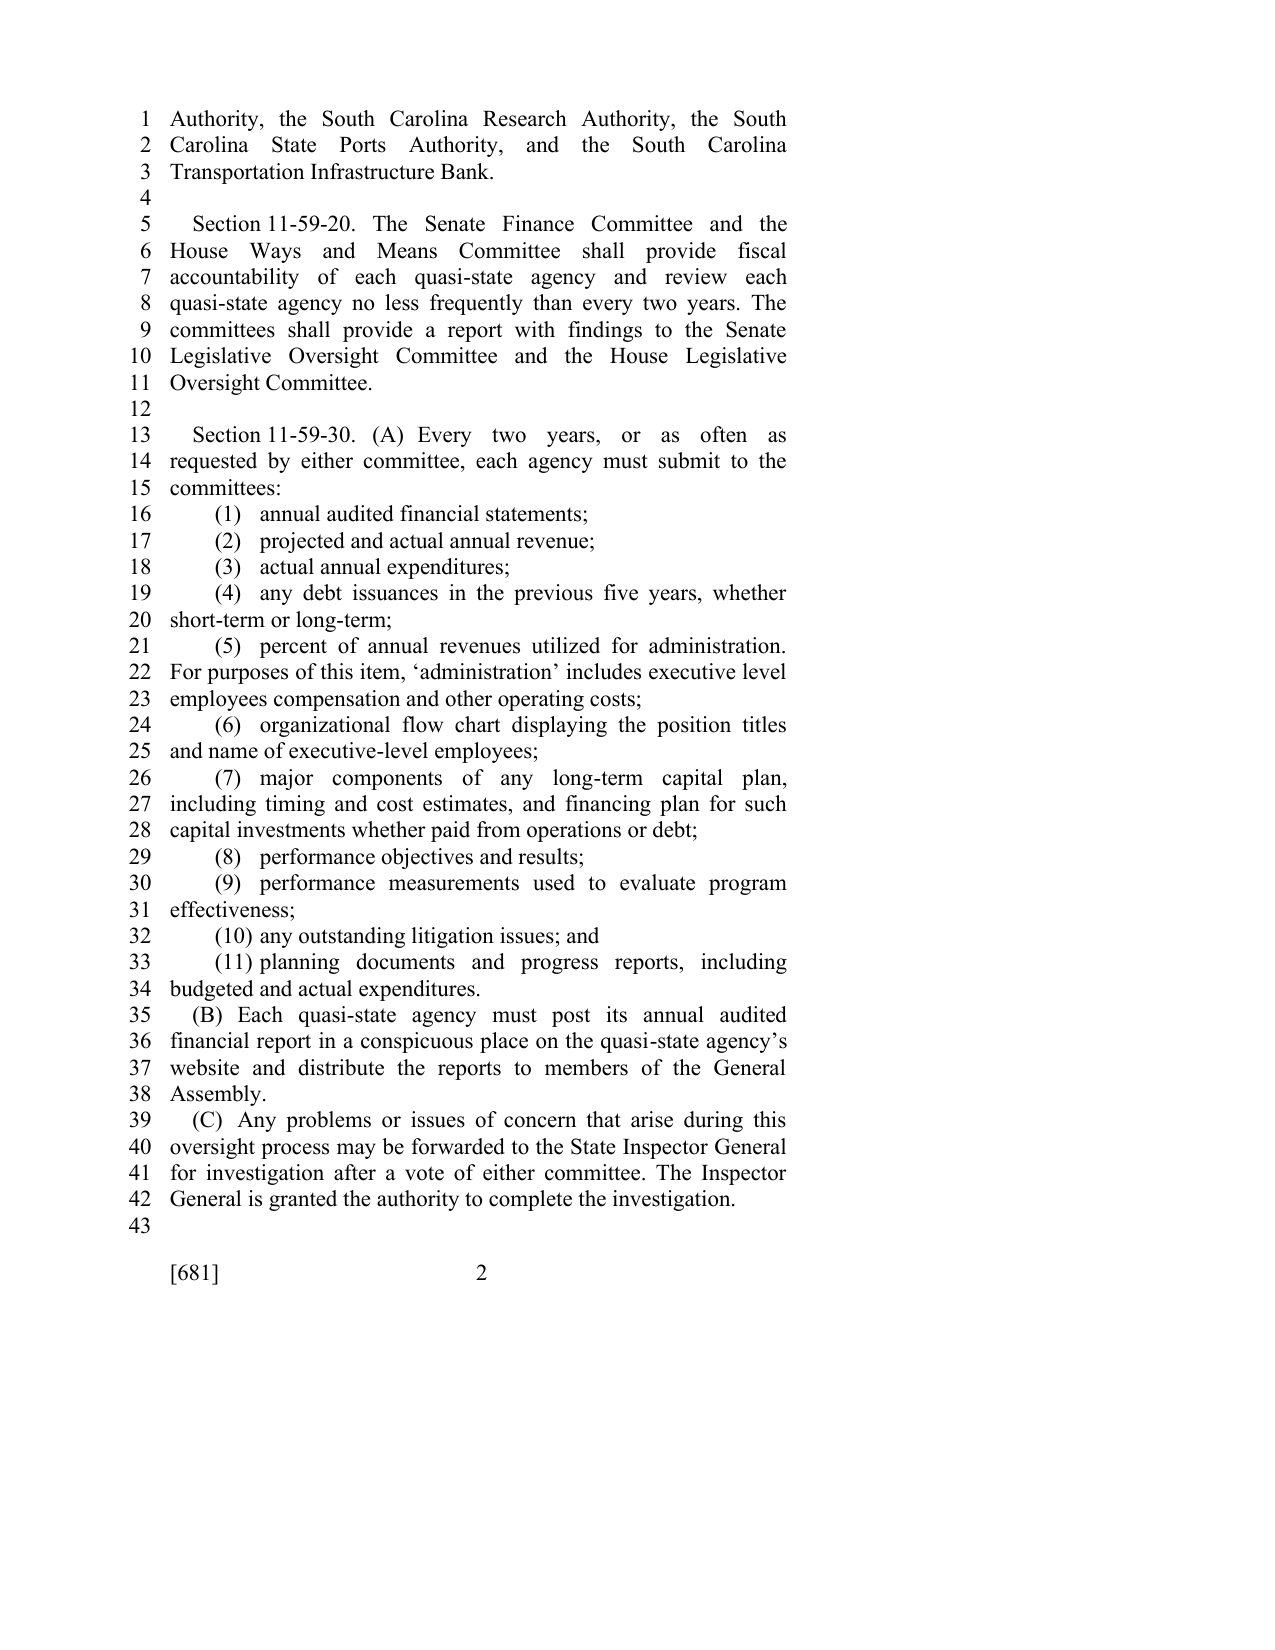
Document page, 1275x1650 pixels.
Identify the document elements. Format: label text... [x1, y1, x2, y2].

text (B) Each quasi-state agency must post its annual audited financial report in a conspicuous place on the quasi-state agency’s website and distribute the reports to members of the General Assembly. [169, 1001, 787, 1106]
text (7) major components of any long-term capital plan, including timing and cost estimates, and financing plan for such capital investments whether paid from operations or debt; [169, 764, 787, 843]
text (5) percent of annual revenues utilized for administration. For purposes of this item, ‘administration’ includes executive level employees compensation and other operating costs; [169, 632, 787, 711]
text (10) any outstanding litigation issues; and [169, 922, 787, 948]
text Section 11-59-20. The Senate Finance Committee and the House Ways and Means Committee shall provide fiscal accountability of each quasi-state agency and review each quasi-state agency no less frequently than every two years. The committees shall provide a report with findings to the Senate Legislative Oversight Committee and the House Legislative Oversight Committee. [169, 210, 787, 395]
text (1) annual audited financial statements; [169, 500, 787, 527]
text (3) actual annual expenditures; [169, 553, 787, 579]
text (6) organizational flow chart displaying the position titles and name of executive-level employees; [169, 711, 787, 764]
text (2) projected and actual annual revenue; [169, 527, 787, 553]
text (C) Any problems or issues of concern that arise during this oversight process may be forwarded to the State Inspector General for investigation after a vote of either committee. The Inspector General is granted the authority to complete the investigation. [169, 1106, 787, 1212]
text (4) any debt issuances in the previous five years, whether short-term or long-term; [169, 579, 787, 632]
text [169, 105, 787, 184]
text Section 11-59-30. (A) Every two years, or as often as requested by either committee, each agency must submit to the committees: [169, 421, 787, 500]
text (9) performance measurements used to evaluate program effectiveness; [169, 869, 787, 922]
text (11) planning documents and progress reports, including budgeted and actual expenditures. [169, 948, 787, 1001]
text (8) performance objectives and results; [169, 843, 787, 869]
